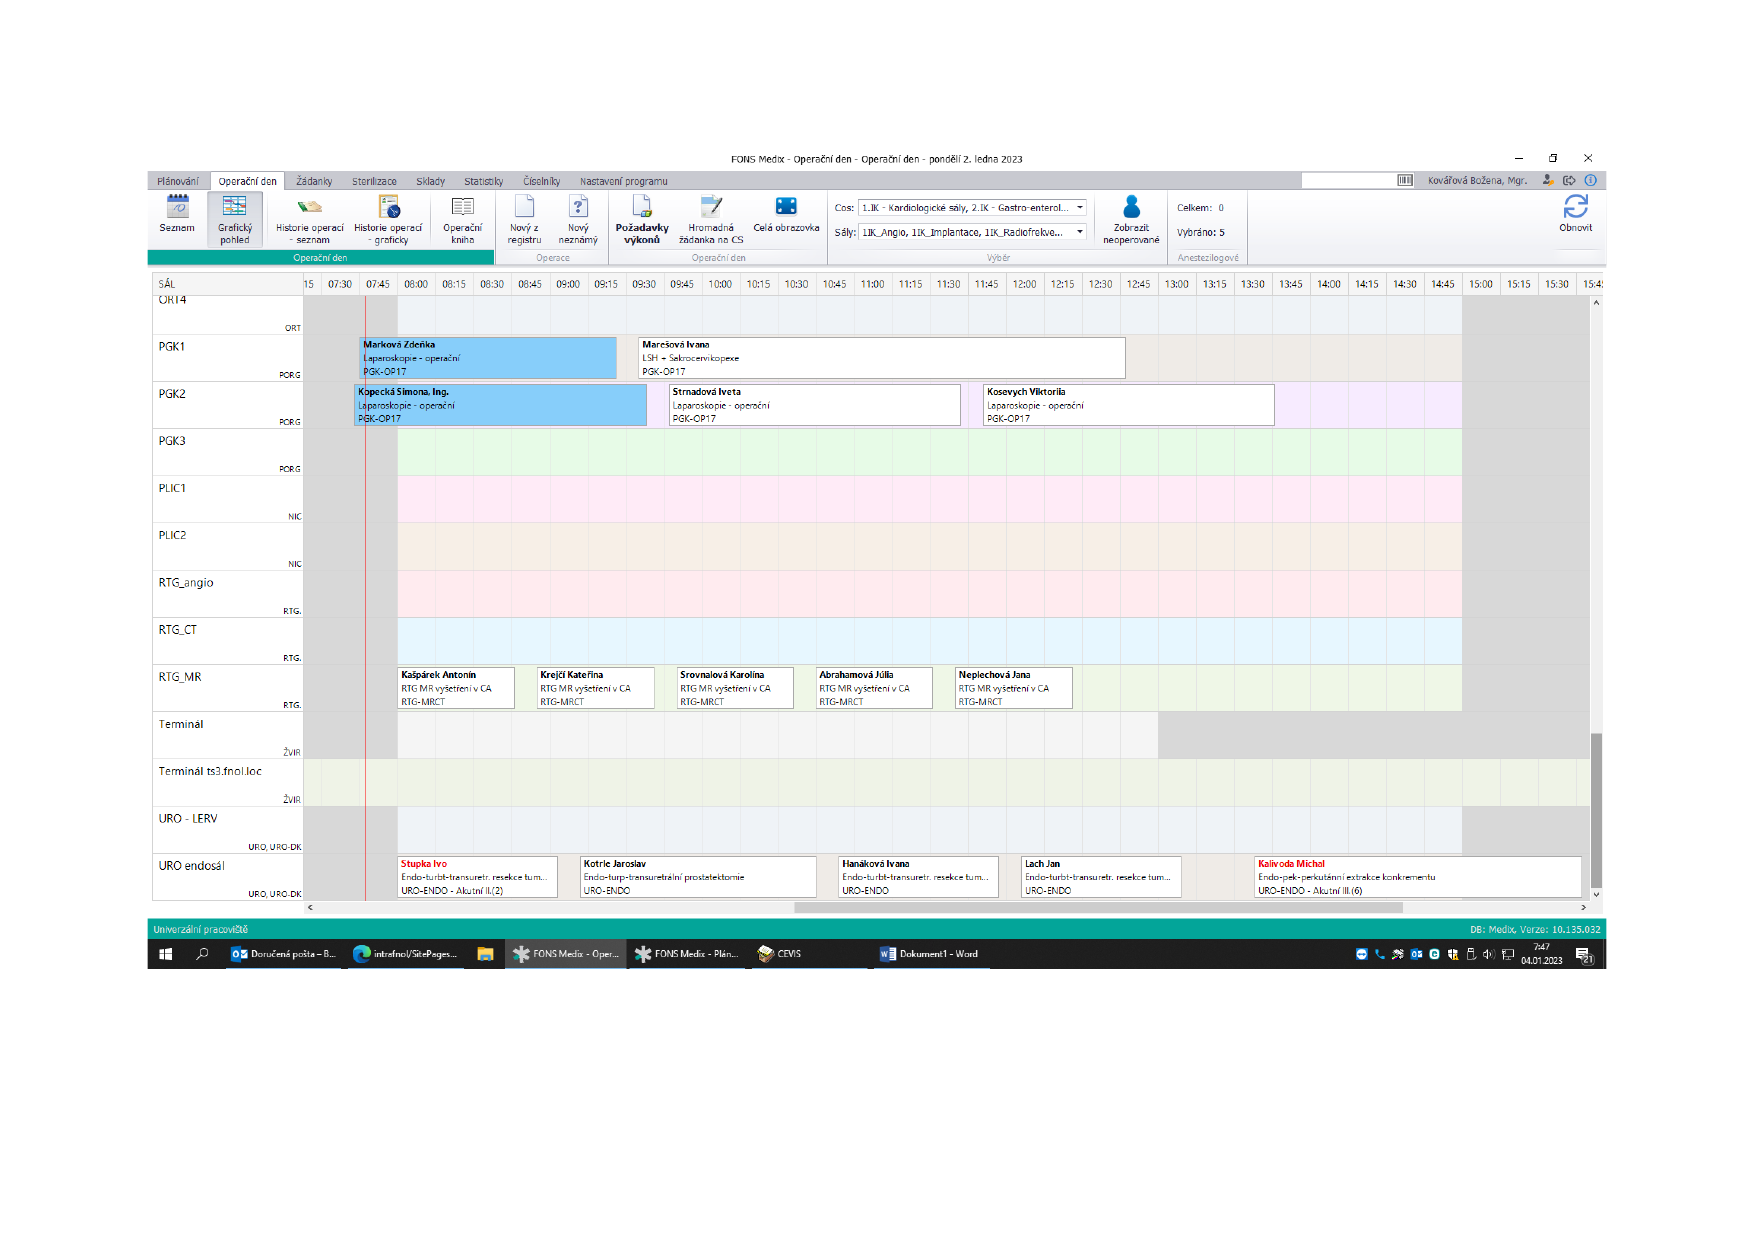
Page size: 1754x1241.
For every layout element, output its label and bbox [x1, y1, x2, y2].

picture [147, 147, 1607, 969]
